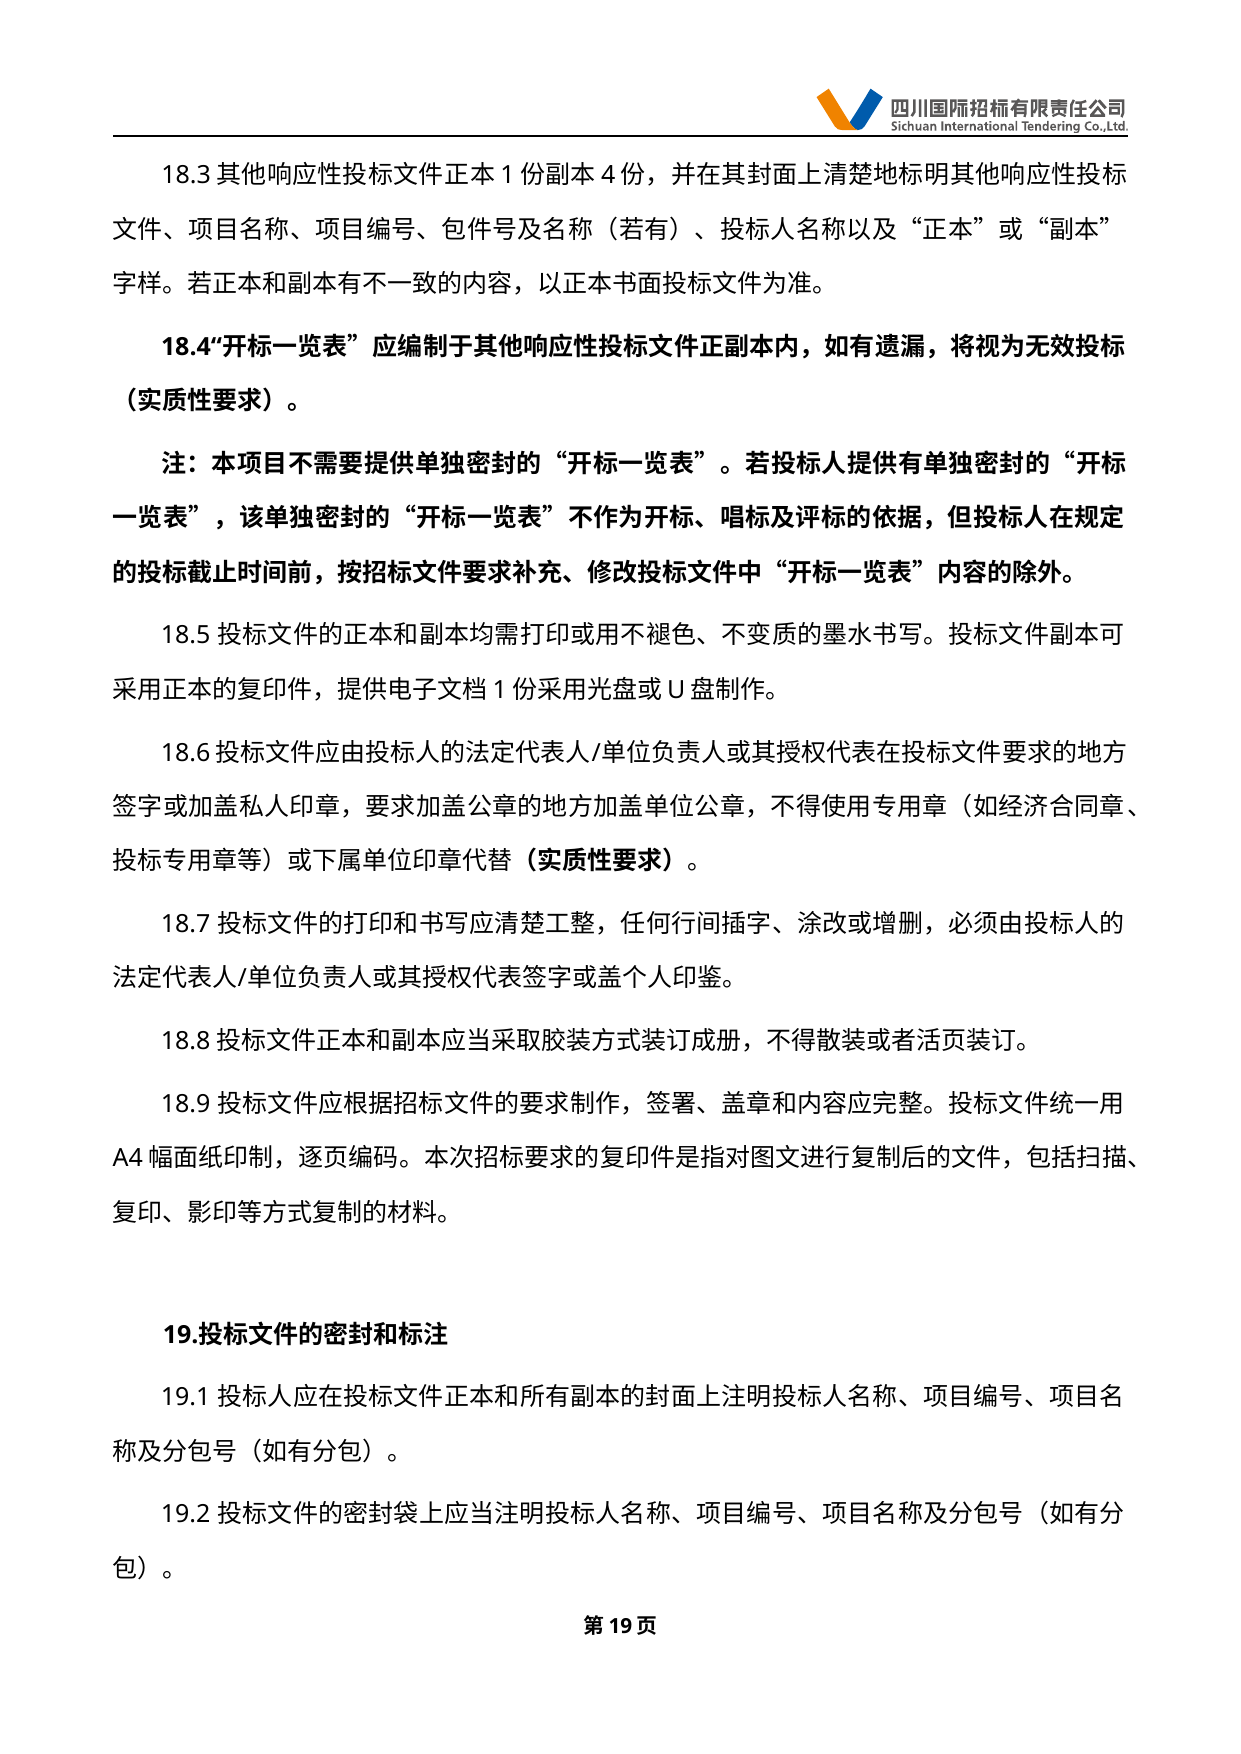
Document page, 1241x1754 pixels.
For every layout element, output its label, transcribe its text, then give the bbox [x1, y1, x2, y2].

text 19.2 投标文件的密封袋上应当注明投标人名称、项目编号、项目名称及分包号（如有分包）。 [112, 1494, 1128, 1584]
text 18.6投标文件应由投标人的法定代表人/单位负责人或其授权代表在投标文件要求的地方签字或加盖私人印章，要求加盖公章的地方加盖单位公章，不得使用专用章（如经济合同章、投标专用章等）或下属单位印章代替（实质性要求）。 [112, 732, 1128, 877]
text 18.7 投标文件的打印和书写应清楚工整，任何行间插字、涂改或增删，必须由投标人的法定代表人/单位负责人或其授权代表签字或盖个人印鉴。 [112, 903, 1128, 994]
text 19.1 投标人应在投标文件正本和所有副本的封面上注明投标人名称、项目编号、项目名称及分包号（如有分包）。 [112, 1377, 1128, 1467]
text 18.3其他响应性投标文件正本1份副本4份，并在其封面上清楚地标明其他响应性投标文件、项目名称、项目编号、包件号及名称（若有）、投标人名称以及“正本”或“副本”字样。若正本和副本有不一致的内容，以正本书面投标文件为准。 [112, 155, 1128, 300]
text 18.4“开标一览表”应编制于其他响应性投标文件正副本内，如有遗漏，将视为无效投标（实质性要求）。 [112, 326, 1128, 417]
text 注：本项目不需要提供单独密封的“开标一览表”。若投标人提供有单独密封的“开标一览表”，该单独密封的“开标一览表”不作为开标、唱标及评标的依据，但投标人在规定的投标截止时间前，按招标文件要求补充、修改投标文件中“开标一览表”内容的除外。 [112, 443, 1128, 588]
subtitle 19.投标文件的密封和标注 [112, 1314, 1128, 1350]
text 18.8 投标文件正本和副本应当采取胶装方式装订成册，不得散装或者活页装订。 [112, 1021, 1128, 1057]
text 18.9 投标文件应根据招标文件的要求制作，签署、盖章和内容应完整。投标文件统一用A4幅面纸印制，逐页编码。本次招标要求的复印件是指对图文进行复制后的文件，包括扫描、复印、影印等方式复制的材料。 [112, 1083, 1128, 1228]
text 18.5 投标文件的正本和副本均需打印或用不褪色、不变质的墨水书写。投标文件副本可采用正本的复印件，提供电子文档1份采用光盘或U盘制作。 [112, 615, 1128, 706]
